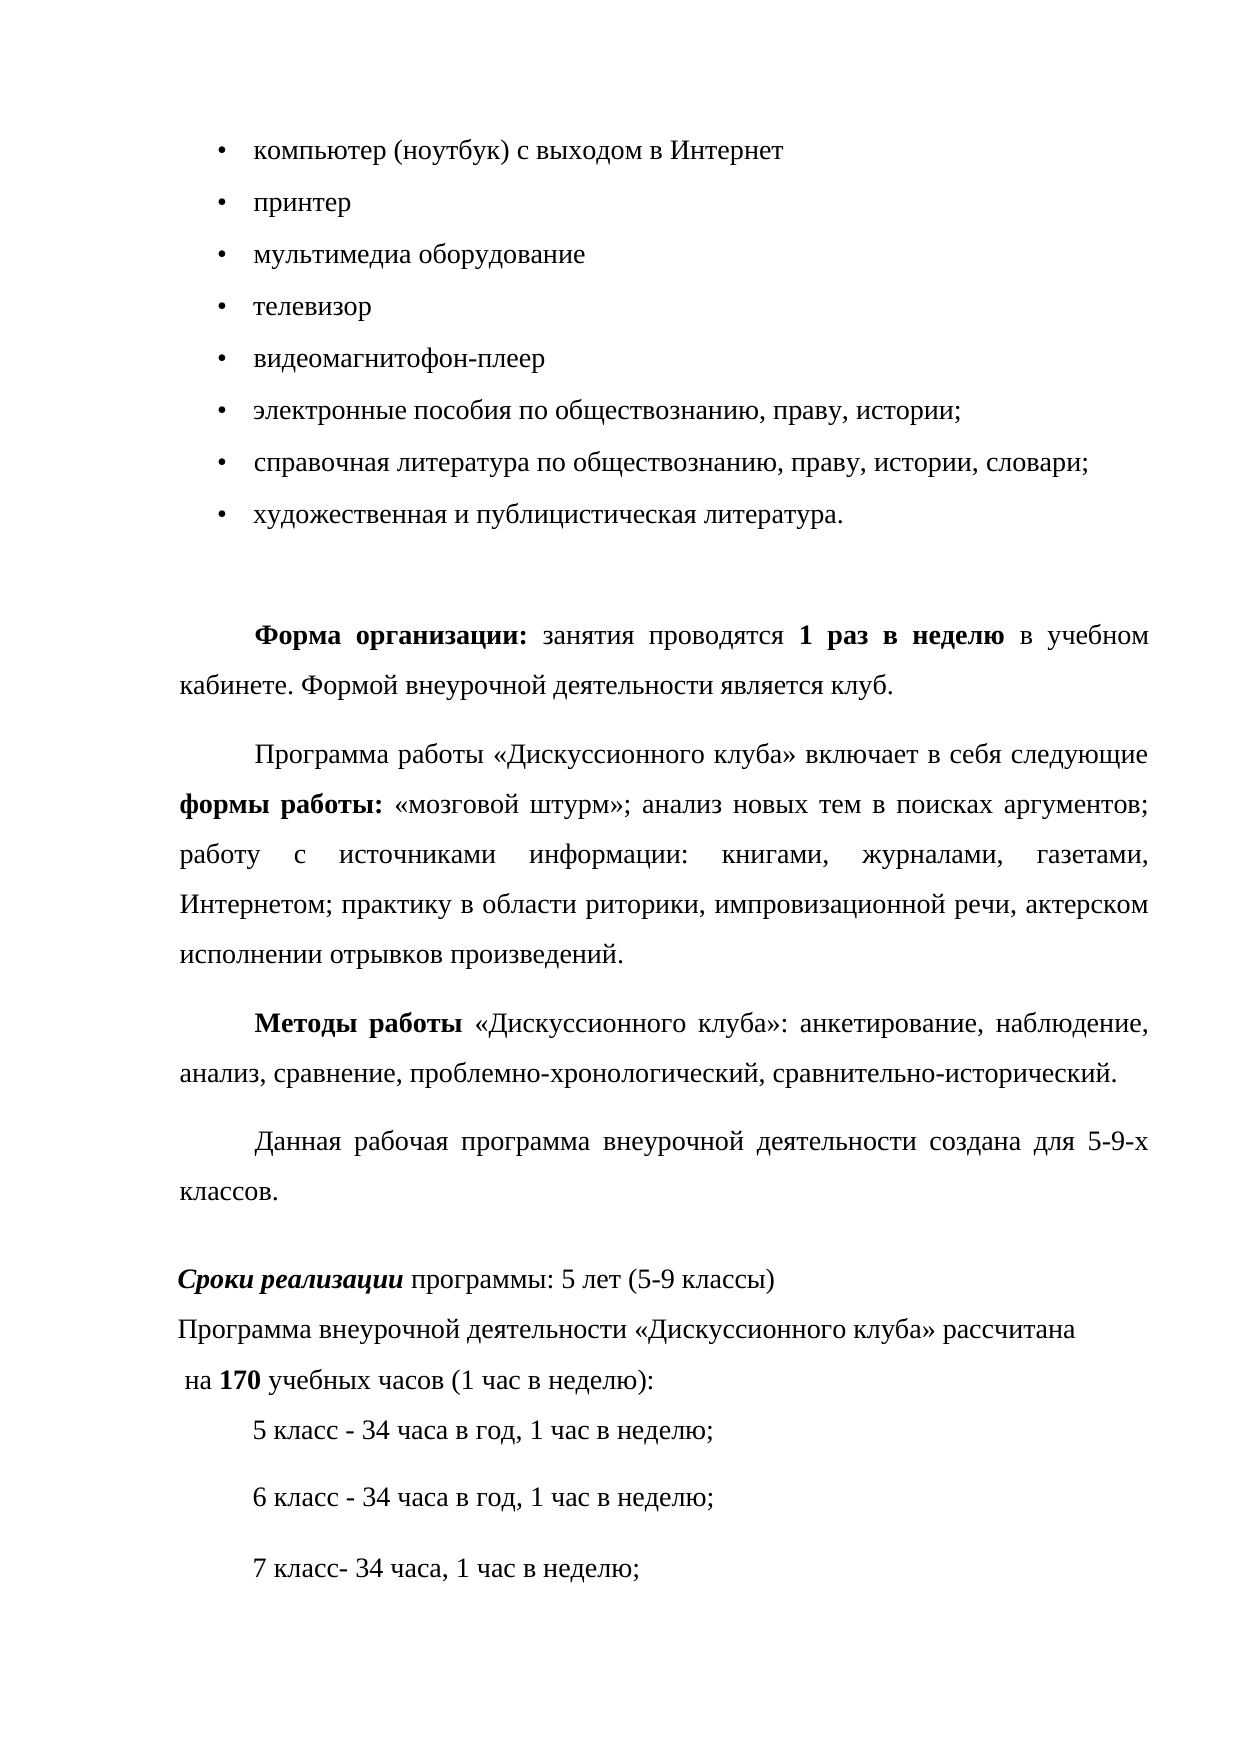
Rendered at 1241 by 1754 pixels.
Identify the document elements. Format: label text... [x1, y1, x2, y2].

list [177, 1521, 1152, 1592]
list класс - 34 часа в год, 1 час в неделю; [177, 1399, 1152, 1450]
text на 170 учебных часов (1 час в неделю): [177, 1349, 1114, 1399]
list телевизор [217, 274, 1152, 326]
list мультимедиа оборудование [217, 222, 1152, 274]
list справочная литература по обществознанию, праву, истории, словари; [217, 430, 1152, 482]
list художественная и публицистическая литература. [217, 482, 1152, 534]
text Программа внеурочной деятельности «Дискуссионного клуба» рассчитана [177, 1298, 1114, 1349]
list класс - 34 часа в год, 1 час в неделю; [177, 1450, 1152, 1521]
list компьютер (ноутбук) с выходом в Интернет [217, 118, 1152, 170]
text Данная рабочая программа внеурочной деятельности создана для 5-9-х классов. [179, 1110, 1149, 1211]
text Методы работы «Дискуссионного клуба»: анкетирование, наблюдение, анализ, сравнение, проблемно-хронологический, сравнительно-исторический. [179, 993, 1149, 1092]
list принтер [217, 170, 1152, 222]
text Форма организации: занятия проводятся 1 раз в неделю в учебном кабинете. Формой внеурочной деятельности является клуб. [179, 604, 1149, 705]
list электронные пособия по обществознанию, праву, истории; [217, 378, 1152, 430]
text Программа работы «Дискуссионного клуба» включает в себя следующие формы работы: «мозговой штурм»; анализ новых тем в поисках аргументов; работу с источниками информации: книгами, журналами, газетами, Интернетом; практику в области риторики, импровизационной речи, актерском исполнении отрывков произведений. [179, 724, 1149, 974]
list видеомагнитофон-плеер [217, 326, 1152, 378]
text Сроки реализации программы: 5 лет (5-9 классы) [177, 1248, 1114, 1298]
